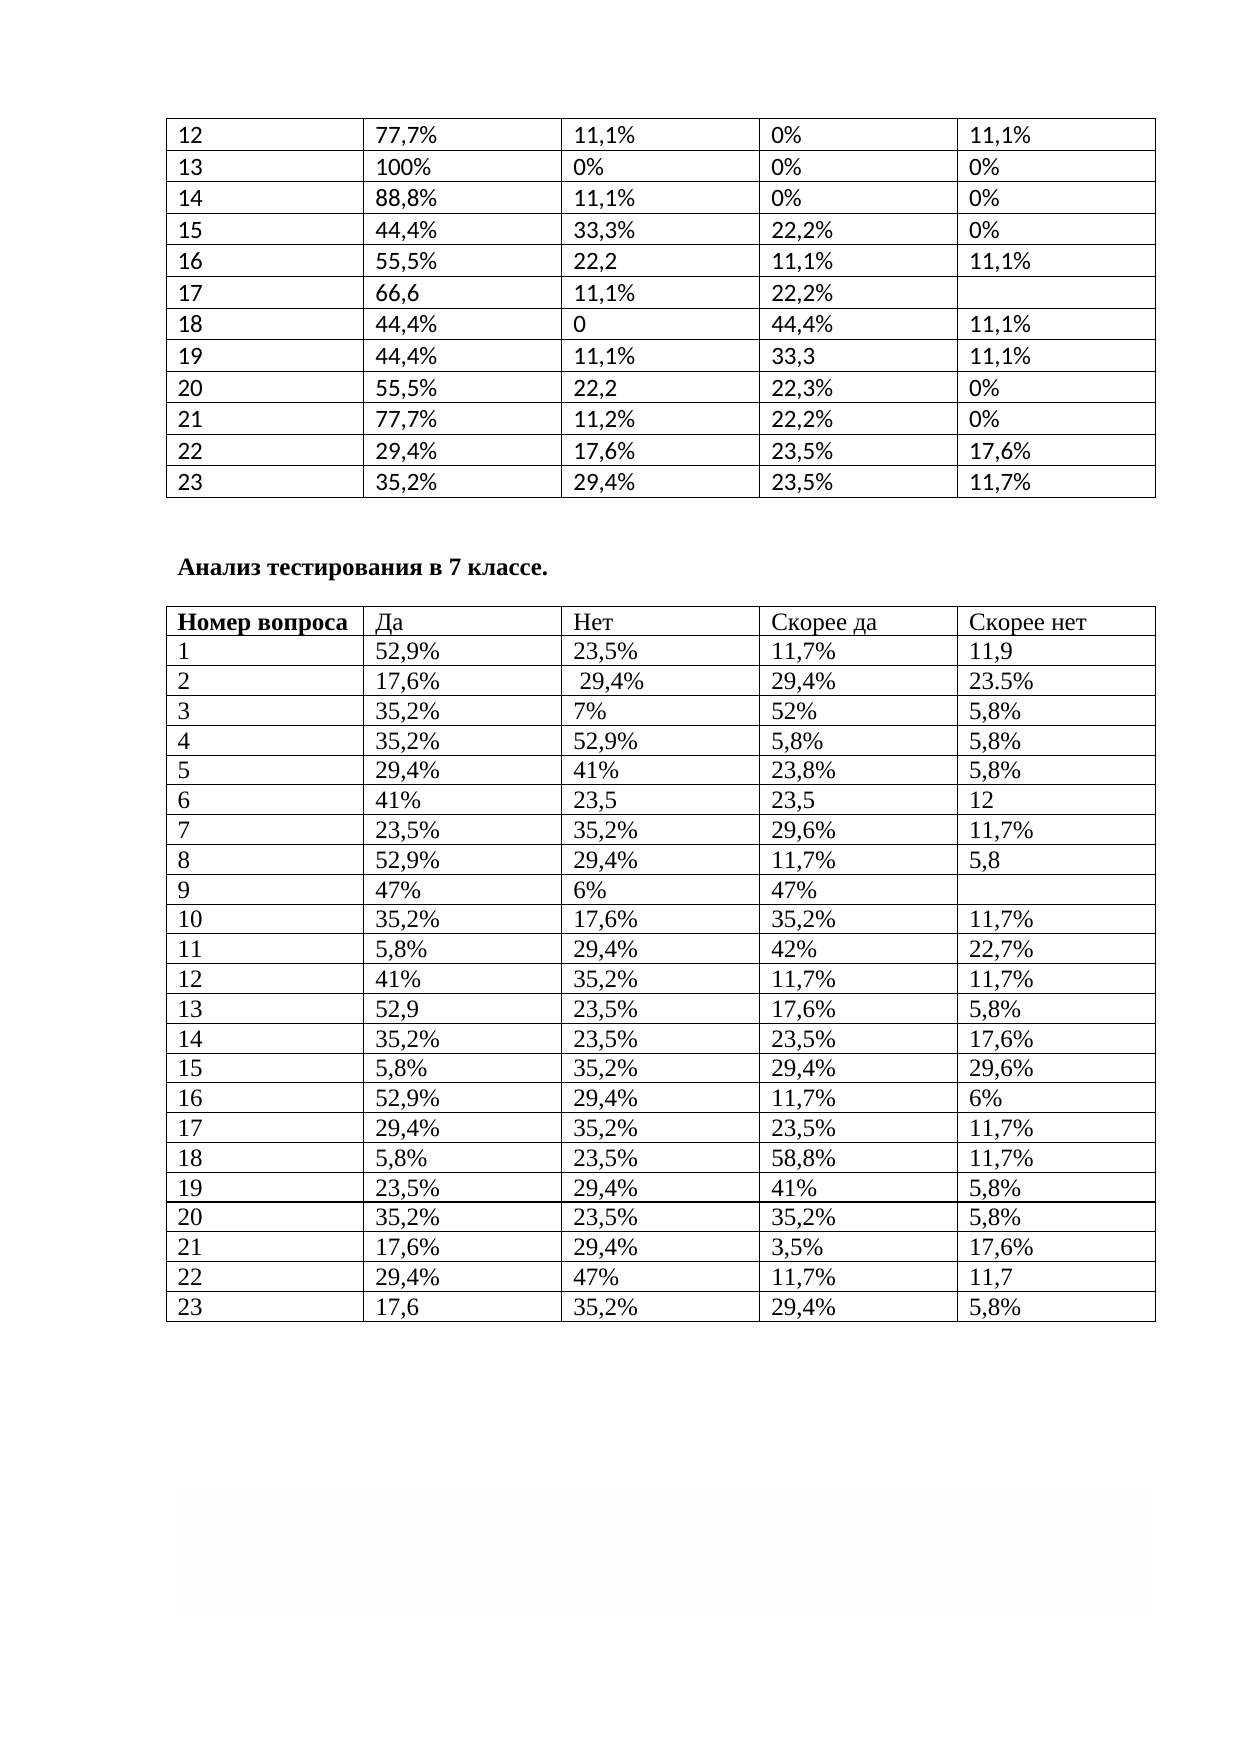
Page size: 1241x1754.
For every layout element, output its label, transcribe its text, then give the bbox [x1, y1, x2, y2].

table_cell 35,2% [760, 905, 957, 933]
table_cell 23,5% [562, 1024, 759, 1052]
table_cell 0% [958, 214, 1155, 244]
table_cell 58,8% [760, 1143, 957, 1172]
table_cell 52,9% [364, 636, 561, 665]
table_cell 44,4% [760, 309, 957, 339]
table_cell 3,5% [760, 1232, 957, 1261]
table_cell [958, 875, 1155, 903]
table_cell 11,1% [958, 309, 1155, 339]
table_cell 11,1% [562, 277, 759, 307]
table_cell 18 [167, 1143, 363, 1172]
table_cell 23,5 [760, 785, 957, 814]
table_cell 11,7% [958, 964, 1155, 993]
table_cell 11,7% [760, 636, 957, 665]
table_cell 22,3% [760, 372, 957, 402]
table_cell 11,2% [562, 403, 759, 434]
table_cell 5,8% [760, 726, 957, 754]
table_cell 11,1% [562, 119, 759, 150]
table_cell 29,4% [562, 934, 759, 963]
table_cell 52,9 [364, 994, 561, 1023]
table_cell 17,6 [364, 1292, 561, 1321]
table_cell 23,5% [562, 994, 759, 1023]
table_header Скорее нет [958, 607, 1155, 635]
table_cell 23,5% [760, 1113, 957, 1142]
table_cell 23.5% [958, 666, 1155, 695]
table_cell 35,2% [562, 1054, 759, 1082]
table_cell 12 [167, 119, 363, 150]
table_cell 16 [167, 1083, 363, 1112]
text Анализ тестирования в 7 классе. [177, 552, 1152, 581]
table_cell 22,2 [562, 245, 759, 276]
table_cell 77,7% [364, 119, 561, 150]
table_cell 41% [760, 1173, 957, 1201]
table_cell 5,8% [958, 1173, 1155, 1201]
table_cell 35,2% [364, 1024, 561, 1052]
table_cell 47% [364, 875, 561, 903]
table_cell 23,5% [760, 466, 957, 497]
table_cell 21 [167, 403, 363, 434]
table_cell 35,2% [364, 466, 561, 497]
table_cell 29,4% [562, 845, 759, 874]
table_cell 23,5% [760, 435, 957, 465]
table_cell 11,7% [958, 1143, 1155, 1172]
table_cell 11 [167, 934, 363, 963]
table_cell 41% [562, 756, 759, 784]
table_cell 22,2% [760, 214, 957, 244]
table_cell 47% [760, 875, 957, 903]
table_cell 5,8% [958, 726, 1155, 754]
table_cell 29,4% [760, 1054, 957, 1082]
table_cell 7% [562, 696, 759, 725]
table_cell 23,5% [364, 1173, 561, 1201]
table_cell 19 [167, 340, 363, 371]
table_cell 13 [167, 994, 363, 1023]
table_cell 29,4% [760, 666, 957, 695]
table_cell 23 [167, 466, 363, 497]
table_cell 5,8% [364, 934, 561, 963]
table_cell 5,8% [958, 1203, 1155, 1231]
table_cell 52,9% [562, 726, 759, 754]
table_cell 0% [760, 182, 957, 213]
table_cell 17,6% [760, 994, 957, 1023]
table_cell 8 [167, 845, 363, 874]
table_cell 19 [167, 1173, 363, 1201]
table_cell 17 [167, 1113, 363, 1142]
table_cell 23,5% [562, 1143, 759, 1172]
table_cell 23,5% [364, 815, 561, 844]
table_cell 29,4% [364, 1262, 561, 1291]
table_cell 11,1% [958, 340, 1155, 371]
table_cell 33,3% [562, 214, 759, 244]
table_cell 2 [167, 666, 363, 695]
table_cell 22,2% [760, 403, 957, 434]
table_cell 5,8% [958, 1292, 1155, 1321]
table_cell 17,6% [958, 1024, 1155, 1052]
table_header Да [364, 607, 561, 635]
table_cell 52,9% [364, 845, 561, 874]
table_cell 12 [167, 964, 363, 993]
table_cell 17,6% [364, 666, 561, 695]
table_cell 5,8% [364, 1143, 561, 1172]
table_cell 23 [167, 1292, 363, 1321]
table_cell 12 [958, 785, 1155, 814]
table_cell 7 [167, 815, 363, 844]
table_cell 11,7 [958, 1262, 1155, 1291]
table_cell 16 [167, 245, 363, 276]
table_cell 29,4% [562, 666, 759, 695]
table_cell 23,5 [562, 785, 759, 814]
table_cell 11,1% [562, 182, 759, 213]
table_cell 17 [167, 277, 363, 307]
table_cell 23,5% [562, 636, 759, 665]
table_cell 1 [167, 636, 363, 665]
table_cell 5,8% [958, 994, 1155, 1023]
table_cell 35,2% [562, 964, 759, 993]
table_cell 29,4% [562, 1173, 759, 1201]
table_cell 18 [167, 309, 363, 339]
table_cell 35,2% [562, 815, 759, 844]
table_cell 11,1% [562, 340, 759, 371]
table_cell 0% [958, 151, 1155, 181]
table_cell 17,6% [562, 435, 759, 465]
table_cell 11,7% [958, 905, 1155, 933]
table_cell 15 [167, 214, 363, 244]
table_cell 4 [167, 726, 363, 754]
table_cell 6% [562, 875, 759, 903]
table_cell 6% [958, 1083, 1155, 1112]
table_cell 0% [562, 151, 759, 181]
table_cell 29,6% [958, 1054, 1155, 1082]
table_cell 22 [167, 435, 363, 465]
table_cell 21 [167, 1232, 363, 1261]
table_cell 17,6% [364, 1232, 561, 1261]
table_cell 20 [167, 1203, 363, 1231]
table_cell [958, 277, 1155, 307]
table_cell 14 [167, 182, 363, 213]
table_cell 100% [364, 151, 561, 181]
table_cell 35,2% [562, 1113, 759, 1142]
table_cell 11,7% [760, 1262, 957, 1291]
table_cell 29,4% [562, 1083, 759, 1112]
table_cell 22,7% [958, 934, 1155, 963]
table_cell 47% [562, 1262, 759, 1291]
table_cell 35,2% [364, 905, 561, 933]
table_cell 29,4% [562, 1232, 759, 1261]
table_cell 22,2% [760, 277, 957, 307]
table_cell 10 [167, 905, 363, 933]
table_header Скорее да [760, 607, 957, 635]
table_cell 11,7% [760, 845, 957, 874]
table_cell 23,5% [760, 1024, 957, 1052]
table_cell 52,9% [364, 1083, 561, 1112]
table_cell 66,6 [364, 277, 561, 307]
table_cell 23,5% [562, 1203, 759, 1231]
table_cell 29,4% [760, 1292, 957, 1321]
table_cell 44,4% [364, 309, 561, 339]
table_cell 0% [958, 182, 1155, 213]
table_cell 33,3 [760, 340, 957, 371]
table_cell 29,4% [364, 1113, 561, 1142]
table_cell 6 [167, 785, 363, 814]
table_cell 35,2% [364, 696, 561, 725]
table_cell 11,9 [958, 636, 1155, 665]
table_cell 29,4% [562, 466, 759, 497]
table_cell 55,5% [364, 245, 561, 276]
table_cell 35,2% [364, 1203, 561, 1231]
table_cell 11,7% [958, 1113, 1155, 1142]
table_cell 77,7% [364, 403, 561, 434]
table_cell 11,7% [958, 466, 1155, 497]
table_cell 17,6% [958, 1232, 1155, 1261]
table_cell 20 [167, 372, 363, 402]
table_cell 52% [760, 696, 957, 725]
table_cell 5,8% [364, 1054, 561, 1082]
table_cell 0% [958, 372, 1155, 402]
table_cell 0% [760, 119, 957, 150]
table_cell 13 [167, 151, 363, 181]
table_cell 35,2% [562, 1292, 759, 1321]
table_cell 0% [760, 151, 957, 181]
table_cell 14 [167, 1024, 363, 1052]
table_header Нет [562, 607, 759, 635]
table_cell 5,8% [958, 696, 1155, 725]
table_cell 11,7% [760, 1083, 957, 1112]
table_cell 55,5% [364, 372, 561, 402]
table_cell 22 [167, 1262, 363, 1291]
table_cell 0% [958, 403, 1155, 434]
table_cell 29,4% [364, 435, 561, 465]
table_cell 41% [364, 964, 561, 993]
table_cell 29,4% [364, 756, 561, 784]
table_cell 44,4% [364, 214, 561, 244]
table_cell 11,1% [958, 119, 1155, 150]
table_header Номер вопроса [167, 607, 363, 635]
table_cell 11,7% [958, 815, 1155, 844]
table_cell 23,8% [760, 756, 957, 784]
table_cell 0 [562, 309, 759, 339]
table_cell 5 [167, 756, 363, 784]
table_cell 11,1% [958, 245, 1155, 276]
table_cell 35,2% [760, 1203, 957, 1231]
table_cell 44,4% [364, 340, 561, 371]
table_cell 35,2% [364, 726, 561, 754]
table_cell 41% [364, 785, 561, 814]
table_cell 22,2 [562, 372, 759, 402]
table_cell 9 [167, 875, 363, 903]
table_cell 29,6% [760, 815, 957, 844]
table_cell 11,1% [760, 245, 957, 276]
table_cell 17,6% [562, 905, 759, 933]
table_cell 42% [760, 934, 957, 963]
table_cell 88,8% [364, 182, 561, 213]
table_cell 11,7% [760, 964, 957, 993]
table_cell 17,6% [958, 435, 1155, 465]
table_cell 3 [167, 696, 363, 725]
table_cell 5,8% [958, 756, 1155, 784]
table_cell 5,8 [958, 845, 1155, 874]
table_cell 15 [167, 1054, 363, 1082]
